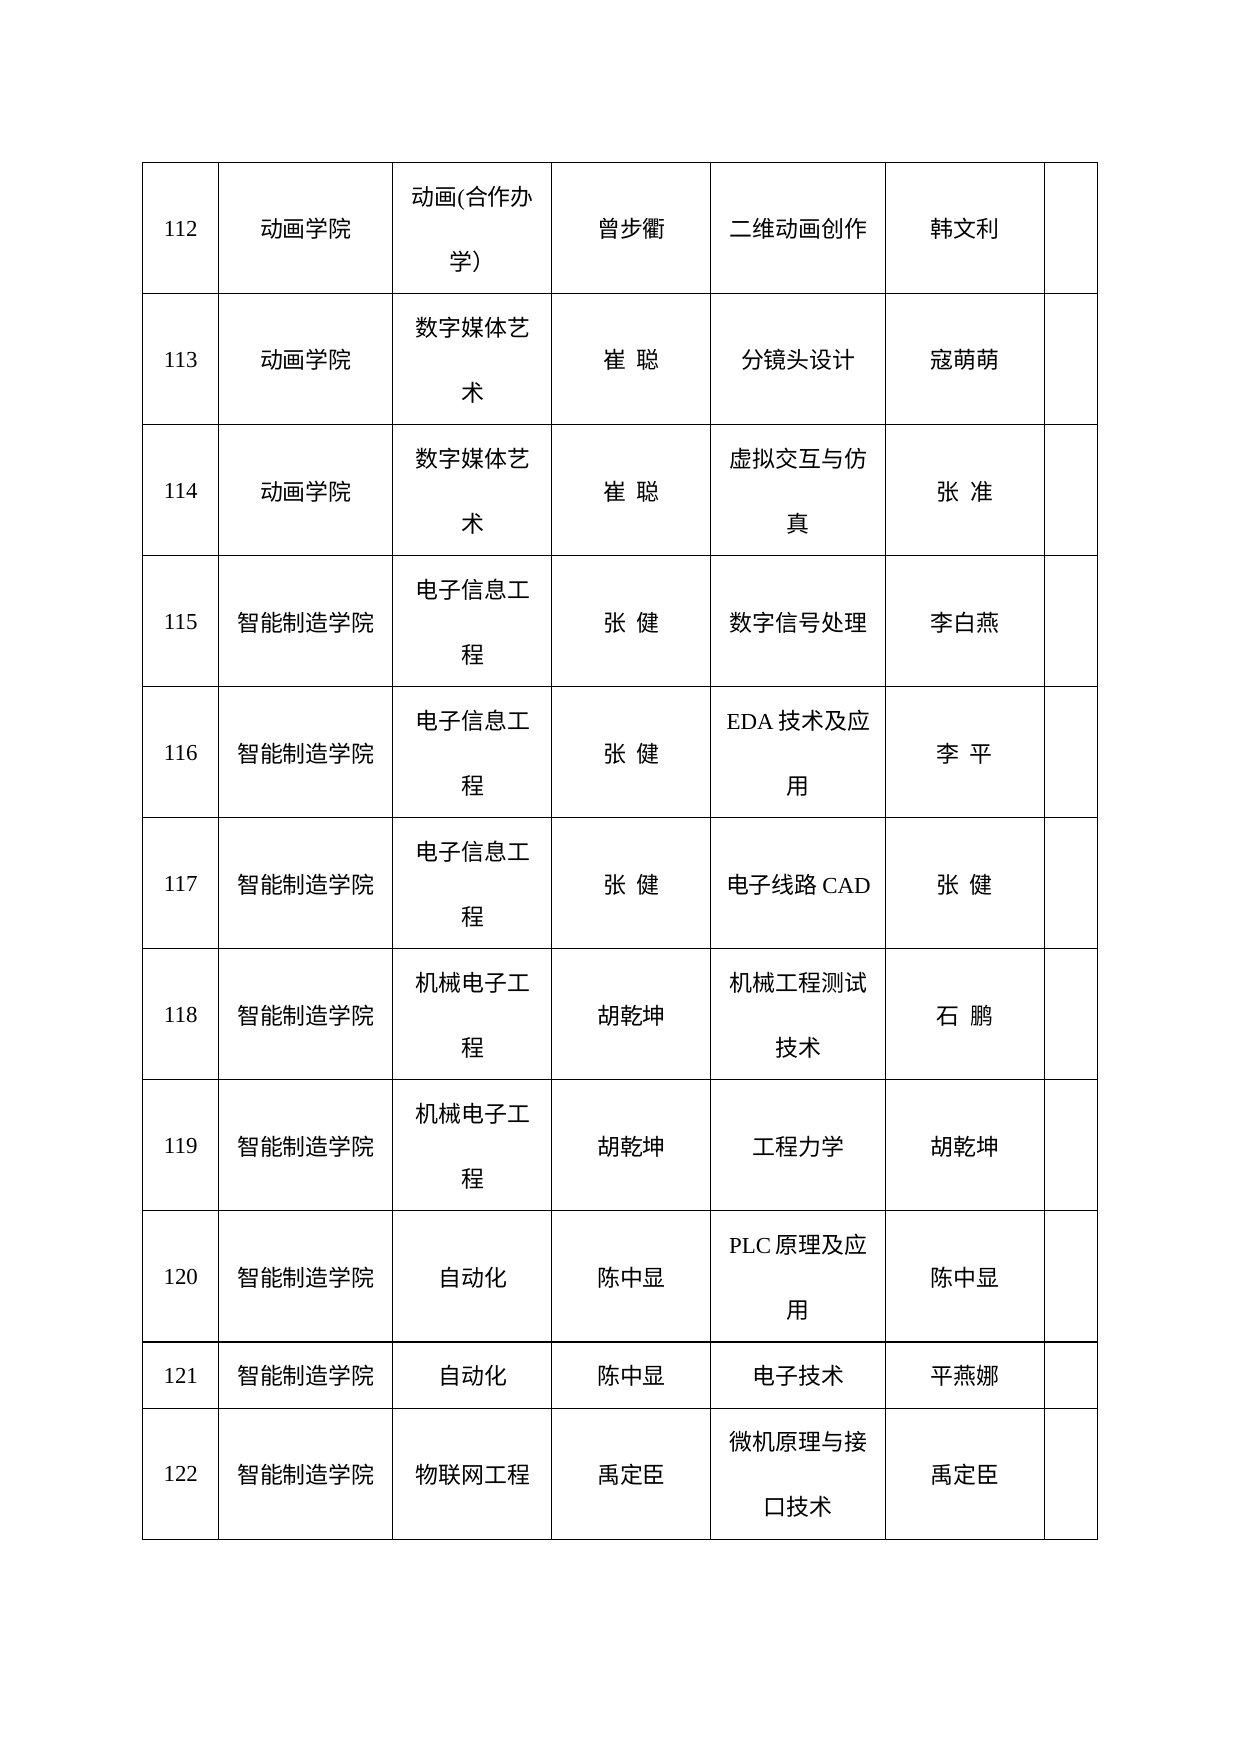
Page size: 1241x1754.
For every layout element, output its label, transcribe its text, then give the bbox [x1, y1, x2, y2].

table_cell 智能制造学院 [219, 687, 392, 817]
table_cell 张 健 [886, 818, 1044, 948]
table_cell 平燕娜 [886, 1343, 1044, 1407]
table_cell 120 [143, 1211, 218, 1341]
table_cell 机械工程测试技术 [711, 949, 885, 1079]
table_cell 智能制造学院 [219, 1080, 392, 1210]
table_cell [1045, 556, 1097, 686]
table_cell 二维动画创作 [711, 163, 885, 293]
table_cell [1045, 1080, 1097, 1210]
table_cell 智能制造学院 [219, 1211, 392, 1341]
table_cell 115 [143, 556, 218, 686]
table_cell 禹定臣 [552, 1409, 710, 1538]
table_cell 电子信息工程 [393, 818, 551, 948]
table_cell [1045, 425, 1097, 555]
table_cell 陈中显 [886, 1211, 1044, 1341]
table_cell 智能制造学院 [219, 1343, 392, 1407]
table_cell 119 [143, 1080, 218, 1210]
table_cell 数字媒体艺术 [393, 294, 551, 424]
table_cell 电子信息工程 [393, 556, 551, 686]
table_cell 张 健 [552, 687, 710, 817]
table_cell 虚拟交互与仿真 [711, 425, 885, 555]
table_cell 112 [143, 163, 218, 293]
table_cell 数字信号处理 [711, 556, 885, 686]
table_cell 石 鹏 [886, 949, 1044, 1079]
table_cell 分镜头设计 [711, 294, 885, 424]
table_cell 114 [143, 425, 218, 555]
table_cell 禹定臣 [886, 1409, 1044, 1538]
table_cell 微机原理与接口技术 [711, 1409, 885, 1538]
table_cell 崔 聪 [552, 294, 710, 424]
table_cell 物联网工程 [393, 1409, 551, 1538]
table_cell 121 [143, 1343, 218, 1407]
table_cell [1045, 687, 1097, 817]
table_cell 工程力学 [711, 1080, 885, 1210]
table_cell PLC原理及应用 [711, 1211, 885, 1341]
table_cell 动画(合作办学） [393, 163, 551, 293]
table_cell 张 健 [552, 556, 710, 686]
table_cell 自动化 [393, 1211, 551, 1341]
table_cell 机械电子工程 [393, 949, 551, 1079]
table_cell 113 [143, 294, 218, 424]
table_cell 崔 聪 [552, 425, 710, 555]
table_cell 电子信息工程 [393, 687, 551, 817]
table_cell 胡乾坤 [886, 1080, 1044, 1210]
table_cell [1045, 818, 1097, 948]
table_cell 陈中显 [552, 1211, 710, 1341]
table_cell 电子线路CAD [711, 818, 885, 948]
table_cell 自动化 [393, 1343, 551, 1407]
table_cell 118 [143, 949, 218, 1079]
table_cell [1045, 163, 1097, 293]
table_cell [1045, 294, 1097, 424]
table_cell 寇萌萌 [886, 294, 1044, 424]
table_cell 动画学院 [219, 425, 392, 555]
table_cell 动画学院 [219, 294, 392, 424]
table_cell 李白燕 [886, 556, 1044, 686]
table_cell 智能制造学院 [219, 1409, 392, 1538]
table_cell 数字媒体艺术 [393, 425, 551, 555]
table_cell 胡乾坤 [552, 949, 710, 1079]
table_cell 电子技术 [711, 1343, 885, 1407]
table_cell 韩文利 [886, 163, 1044, 293]
table_cell 李 平 [886, 687, 1044, 817]
table_cell [1045, 1211, 1097, 1341]
table_cell 117 [143, 818, 218, 948]
table_cell 122 [143, 1409, 218, 1538]
table_cell [1045, 949, 1097, 1079]
table_cell 胡乾坤 [552, 1080, 710, 1210]
table_cell 动画学院 [219, 163, 392, 293]
table_cell EDA技术及应用 [711, 687, 885, 817]
table_cell 智能制造学院 [219, 556, 392, 686]
table_cell 陈中显 [552, 1343, 710, 1407]
table_cell 智能制造学院 [219, 818, 392, 948]
table_cell 曾步衢 [552, 163, 710, 293]
table_cell [1045, 1343, 1097, 1407]
table_cell 机械电子工程 [393, 1080, 551, 1210]
table_cell 张 健 [552, 818, 710, 948]
table_cell 116 [143, 687, 218, 817]
table_cell 智能制造学院 [219, 949, 392, 1079]
table_cell [1045, 1409, 1097, 1538]
table_cell 张 准 [886, 425, 1044, 555]
